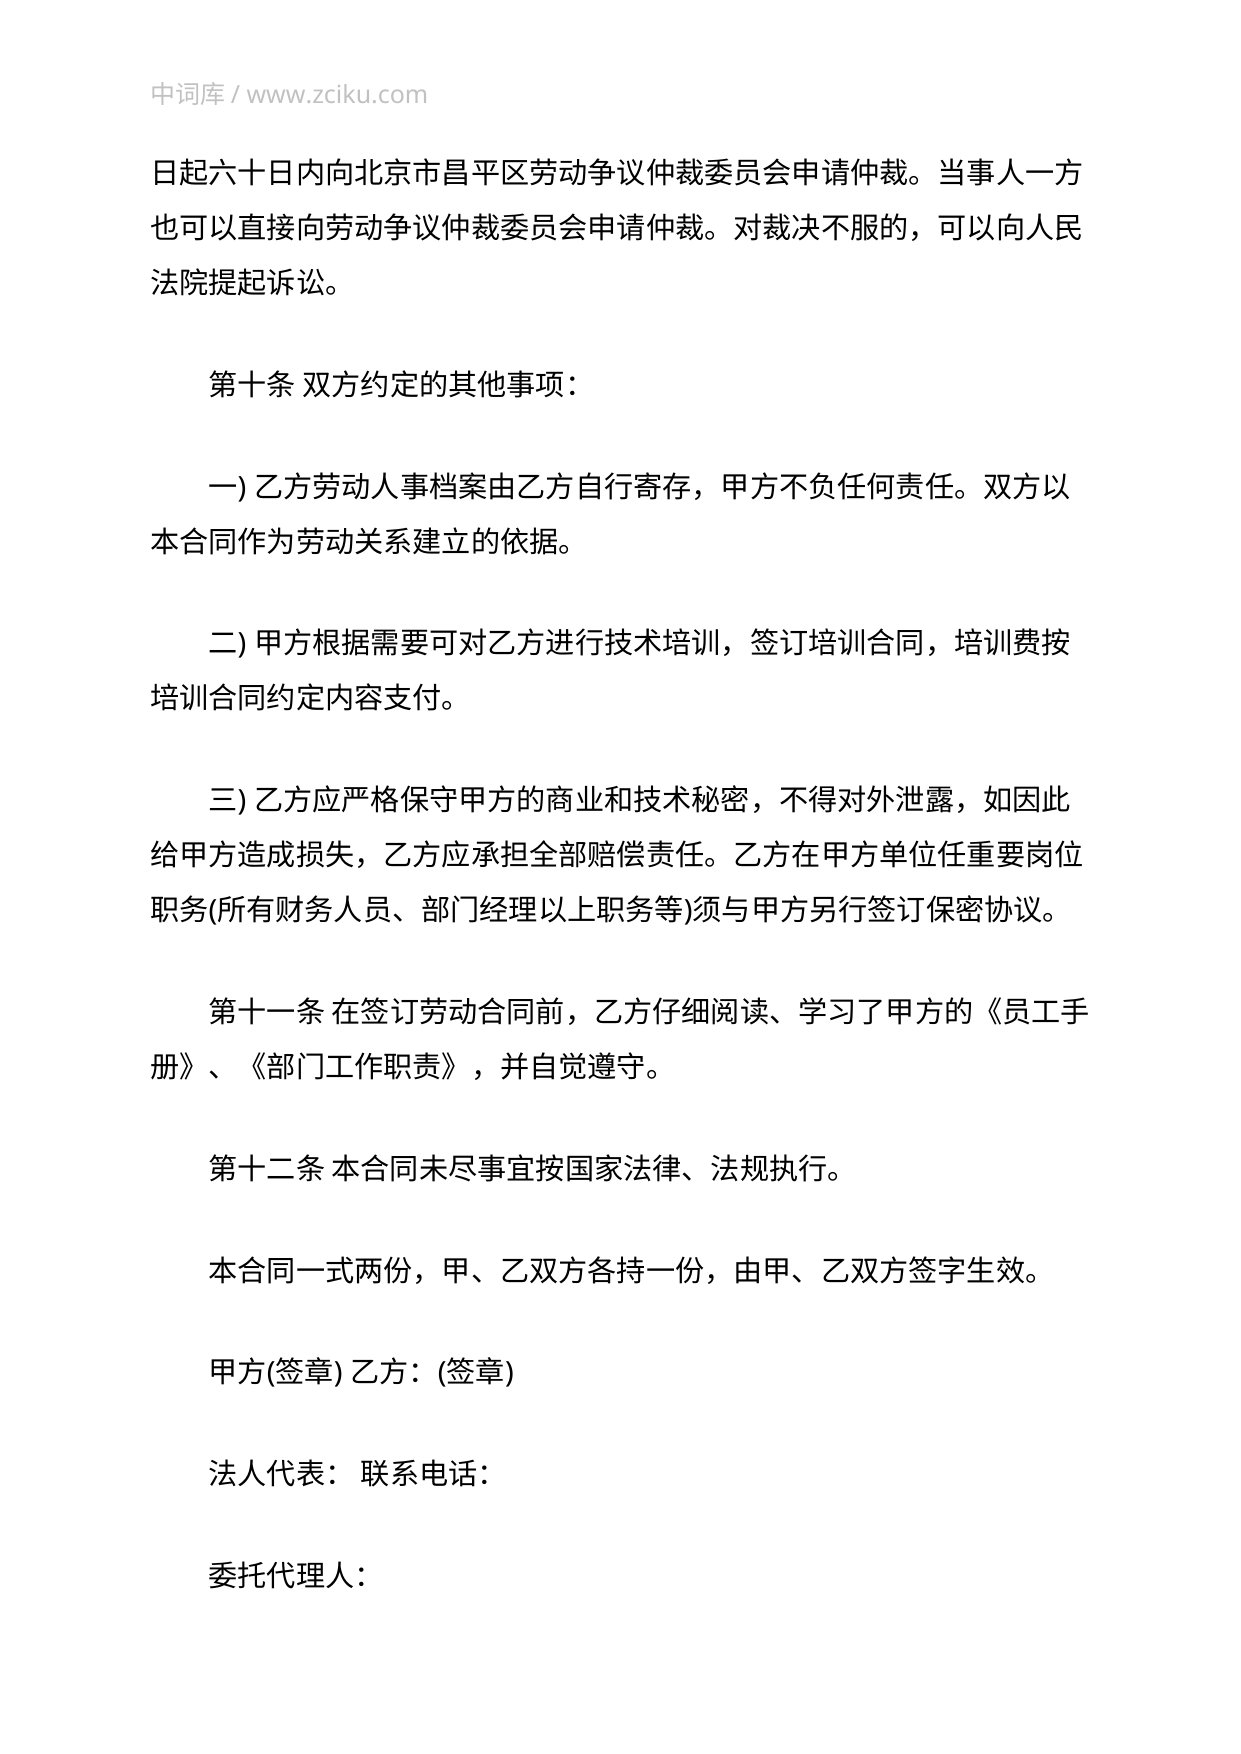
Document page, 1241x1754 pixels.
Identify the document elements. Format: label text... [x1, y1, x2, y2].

text 二) 甲方根据需要可对乙方进行技术培训，签订培训合同，培训费按培训合同约定内容支付。 [150, 620, 1090, 717]
text 本合同一式两份，甲、乙双方各持一份，由甲、乙双方签字生效。 [150, 1247, 1090, 1289]
text 第十一条 在签订劳动合同前，乙方仔细阅读、学习了甲方的《员工手册》、《部门工作职责》，并自觉遵守。 [150, 989, 1090, 1086]
text 第十二条 本合同未尽事宜按国家法律、法规执行。 [150, 1145, 1090, 1188]
text 甲方(签章) 乙方：(签章) [150, 1349, 1090, 1391]
text 三) 乙方应严格保守甲方的商业和技术秘密，不得对外泄露，如因此给甲方造成损失，乙方应承担全部赔偿责任。乙方在甲方单位任重要岗位职务(所有财务人员、部门经理以上职务等)须与甲方另行签订保密协议。 [150, 777, 1090, 929]
text 法人代表： 联系电话： [150, 1451, 1090, 1493]
text 第十条 双方约定的其他事项： [150, 362, 1090, 404]
text 一) 乙方劳动人事档案由乙方自行寄存，甲方不负任何责任。双方以本合同作为劳动关系建立的依据。 [150, 463, 1090, 561]
text 委托代理人： [150, 1553, 1090, 1595]
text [150, 150, 1090, 302]
